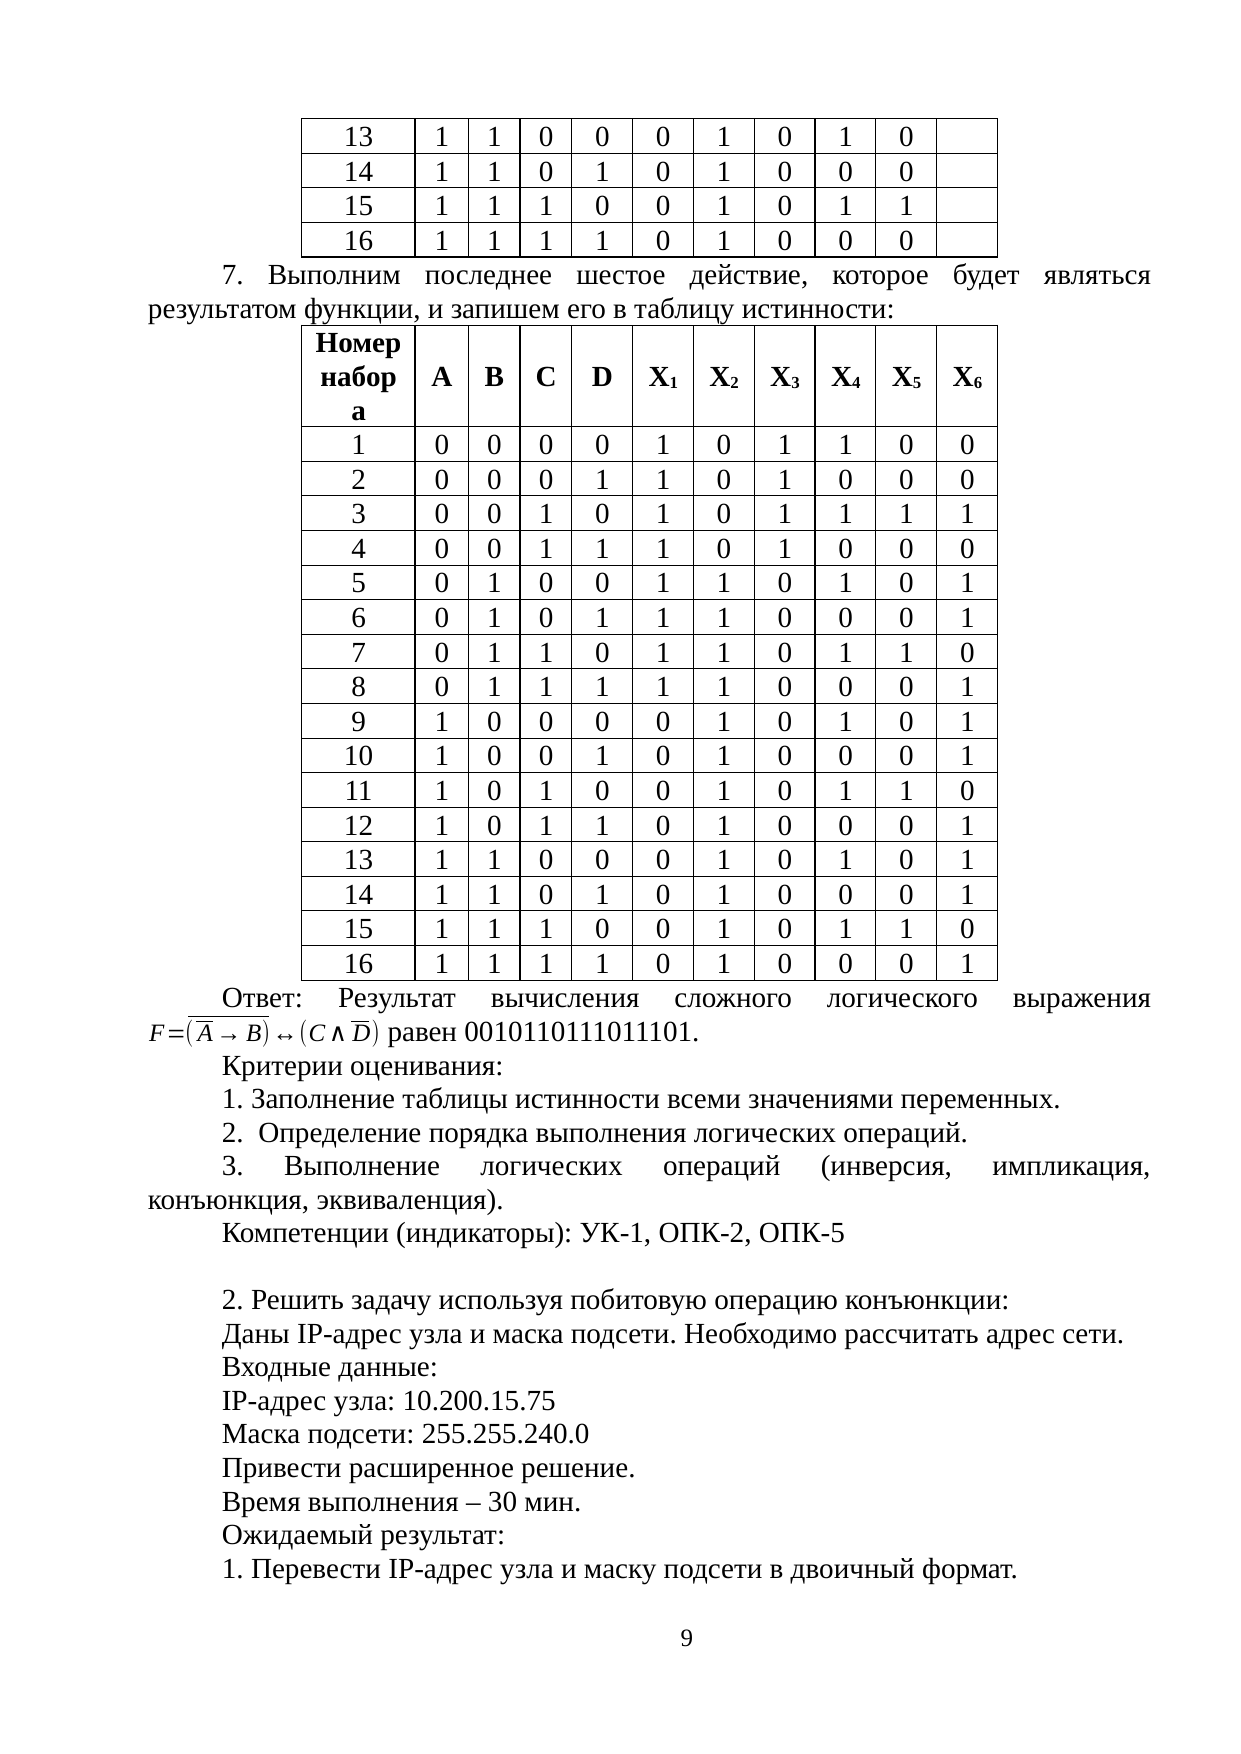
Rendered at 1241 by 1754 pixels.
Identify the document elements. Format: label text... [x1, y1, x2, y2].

table_cell 0 [469, 496, 519, 530]
table_cell 1 [816, 119, 875, 153]
table_cell 16 [302, 946, 414, 979]
table_cell 1 [937, 808, 997, 841]
text Компетенции (индикаторы): УК-1, ОПК-2, ОПК-5 [148, 1215, 1152, 1249]
table_cell 2 [302, 462, 414, 495]
table_cell 1 [572, 600, 632, 634]
table_cell 0 [416, 635, 468, 668]
table_cell 1 [572, 223, 632, 256]
table_cell 1 [416, 154, 468, 187]
table_cell 1 [416, 946, 468, 979]
table_cell 1 [937, 669, 997, 703]
table_cell 0 [633, 842, 693, 876]
table_cell 1 [572, 531, 632, 564]
table_cell 8 [302, 669, 414, 703]
text Критерии оценивания: [148, 1048, 1152, 1081]
table_header B [469, 326, 519, 426]
table_cell 1 [416, 704, 468, 737]
table_cell 5 [302, 566, 414, 599]
table_cell 0 [572, 773, 632, 807]
table_cell 1 [937, 566, 997, 599]
table_cell 1 [572, 669, 632, 703]
table_cell 1 [694, 739, 754, 772]
table_cell 0 [755, 877, 814, 910]
table_cell 0 [876, 223, 936, 256]
table_cell 0 [572, 704, 632, 737]
table_cell 9 [302, 704, 414, 737]
table_cell 0 [521, 462, 571, 495]
table_cell 1 [694, 808, 754, 841]
table_cell 1 [572, 808, 632, 841]
table_cell 0 [694, 531, 754, 564]
table_header A [416, 326, 468, 426]
table_cell 0 [816, 154, 875, 187]
table_header X2 [694, 326, 754, 426]
table_cell 0 [816, 669, 875, 703]
text Маска подсети: 255.255.240.0 [148, 1417, 1152, 1450]
table_cell 0 [876, 600, 936, 634]
table_cell 0 [633, 739, 693, 772]
table_cell 1 [521, 808, 571, 841]
text 2. Определение порядка выполнения логических операций. [148, 1115, 1152, 1148]
table_cell 1 [694, 773, 754, 807]
text 2. Решить задачу используя побитовую операцию конъюнкции: [148, 1282, 1152, 1316]
text 7. Выполним последнее шестое действие, которое будет являться результатом функции, и запишем его в таблицу истинности: [148, 257, 1152, 324]
table_cell 15 [302, 188, 414, 222]
table_cell 1 [416, 911, 468, 945]
table_cell 1 [633, 566, 693, 599]
table_cell 0 [572, 427, 632, 461]
table_cell 0 [755, 635, 814, 668]
table_cell 1 [572, 739, 632, 772]
table_cell 1 [816, 704, 875, 737]
table_cell 1 [694, 669, 754, 703]
table_header X3 [755, 326, 814, 426]
table_cell 1 [469, 154, 519, 187]
table_cell 1 [755, 496, 814, 530]
table_cell 0 [816, 600, 875, 634]
table_cell 1 [633, 635, 693, 668]
table_cell 0 [755, 946, 814, 979]
table_cell 0 [816, 808, 875, 841]
table_cell 1 [416, 877, 468, 910]
table_cell 1 [937, 739, 997, 772]
text IP-адрес узла: 10.200.15.75 [148, 1383, 1152, 1417]
table_cell 1 [694, 911, 754, 945]
table_cell 1 [694, 154, 754, 187]
table_cell 0 [572, 566, 632, 599]
table_cell 1 [469, 188, 519, 222]
table_cell 0 [521, 704, 571, 737]
table_cell 0 [469, 739, 519, 772]
table_cell 0 [876, 808, 936, 841]
table_cell 1 [469, 119, 519, 153]
table_cell 0 [876, 946, 936, 979]
table_cell 0 [755, 600, 814, 634]
table_cell [937, 119, 997, 153]
table_cell 1 [816, 566, 875, 599]
table_cell [937, 223, 997, 256]
table_cell 1 [694, 600, 754, 634]
table_cell 0 [521, 119, 571, 153]
table_cell 0 [416, 496, 468, 530]
table_cell 1 [469, 946, 519, 979]
table_cell 0 [755, 566, 814, 599]
text Даны IP-адрес узла и маска подсети. Необходимо рассчитать адрес сети. [148, 1316, 1152, 1349]
table_cell 0 [469, 704, 519, 737]
table_cell 1 [521, 946, 571, 979]
table_cell 13 [302, 842, 414, 876]
table_cell 0 [416, 462, 468, 495]
table_cell 1 [694, 635, 754, 668]
table_cell 0 [876, 739, 936, 772]
table_cell 1 [633, 496, 693, 530]
table_header Номер набора [302, 326, 414, 426]
table_cell 1 [755, 462, 814, 495]
table_cell 0 [633, 188, 693, 222]
text 1. Перевести IP-адрес узла и маску подсети в двоичный формат. [148, 1551, 1152, 1584]
table_cell 0 [572, 635, 632, 668]
table_cell 1 [633, 531, 693, 564]
table_cell 0 [876, 154, 936, 187]
table_cell 1 [572, 877, 632, 910]
table_cell 1 [469, 566, 519, 599]
table_cell 16 [302, 223, 414, 256]
table_cell 0 [755, 773, 814, 807]
table_cell 0 [572, 119, 632, 153]
table_cell 0 [521, 427, 571, 461]
table_cell 0 [755, 669, 814, 703]
table_cell 0 [469, 773, 519, 807]
table_cell 1 [816, 911, 875, 945]
table_cell 0 [755, 842, 814, 876]
table_cell 1 [937, 946, 997, 979]
table_cell 0 [937, 427, 997, 461]
table_cell 0 [521, 739, 571, 772]
table_cell 0 [633, 704, 693, 737]
table_cell 0 [469, 462, 519, 495]
table_cell 0 [755, 739, 814, 772]
table_header D [572, 326, 632, 426]
table_cell [937, 188, 997, 222]
table_cell 1 [633, 669, 693, 703]
table_header X1 [633, 326, 693, 426]
table_cell 1 [694, 877, 754, 910]
table_cell 0 [816, 531, 875, 564]
table_cell 1 [521, 531, 571, 564]
table_cell 15 [302, 911, 414, 945]
table_cell 1 [816, 842, 875, 876]
table_cell 0 [521, 600, 571, 634]
table_cell 1 [694, 119, 754, 153]
table_cell 1 [521, 773, 571, 807]
table_cell 1 [521, 223, 571, 256]
table_cell 1 [416, 223, 468, 256]
table_cell 0 [416, 669, 468, 703]
table_cell 1 [521, 911, 571, 945]
table_cell 1 [694, 704, 754, 737]
table_cell 1 [816, 188, 875, 222]
table_cell 1 [521, 496, 571, 530]
table_cell 0 [816, 462, 875, 495]
table_cell 0 [816, 877, 875, 910]
table_cell 1 [416, 119, 468, 153]
table_cell 1 [755, 427, 814, 461]
table_cell 0 [755, 119, 814, 153]
table_cell 0 [633, 223, 693, 256]
table_cell 0 [937, 531, 997, 564]
table_cell 0 [755, 154, 814, 187]
table_cell 1 [937, 842, 997, 876]
table_cell 14 [302, 154, 414, 187]
table_header X5 [876, 326, 936, 426]
table_cell 1 [469, 911, 519, 945]
table_cell 1 [816, 427, 875, 461]
table_cell 4 [302, 531, 414, 564]
table_cell 1 [469, 842, 519, 876]
table_header X4 [816, 326, 875, 426]
table_cell 0 [572, 911, 632, 945]
table_cell 0 [755, 911, 814, 945]
table_cell 1 [937, 496, 997, 530]
table_cell 0 [469, 427, 519, 461]
table_cell 0 [416, 600, 468, 634]
table_cell 1 [816, 496, 875, 530]
table_cell 0 [755, 188, 814, 222]
table_cell 6 [302, 600, 414, 634]
table_cell 0 [876, 427, 936, 461]
table_cell 0 [694, 462, 754, 495]
table_cell 1 [633, 462, 693, 495]
table_cell 1 [694, 188, 754, 222]
table_cell 1 [755, 531, 814, 564]
table_cell 0 [937, 911, 997, 945]
table_cell 0 [521, 877, 571, 910]
table_cell 1 [572, 462, 632, 495]
table_cell 0 [876, 566, 936, 599]
table_cell 1 [937, 704, 997, 737]
table_cell 3 [302, 496, 414, 530]
table_cell 1 [572, 946, 632, 979]
table_cell 14 [302, 877, 414, 910]
table_cell 1 [694, 566, 754, 599]
table_cell 0 [937, 635, 997, 668]
table_cell 1 [521, 188, 571, 222]
table_cell 0 [633, 911, 693, 945]
table_cell 1 [816, 773, 875, 807]
table_cell 0 [633, 119, 693, 153]
table_cell 0 [876, 877, 936, 910]
table_cell 1 [876, 188, 936, 222]
table_cell 0 [572, 496, 632, 530]
table_cell 0 [876, 842, 936, 876]
table_cell 0 [937, 773, 997, 807]
text Ожидаемый результат: [148, 1517, 1152, 1551]
table_cell 0 [521, 842, 571, 876]
text 1. Заполнение таблицы истинности всеми значениями переменных. [148, 1081, 1152, 1115]
table_cell 0 [816, 946, 875, 979]
table_cell 0 [633, 877, 693, 910]
table_cell 0 [694, 427, 754, 461]
table_cell 1 [416, 808, 468, 841]
table_cell 1 [416, 739, 468, 772]
table_cell 0 [876, 531, 936, 564]
table_cell 0 [572, 188, 632, 222]
table_cell 11 [302, 773, 414, 807]
text Входные данные: [148, 1349, 1152, 1383]
table_cell 1 [521, 669, 571, 703]
table_cell 0 [755, 808, 814, 841]
table_cell 1 [816, 635, 875, 668]
table_cell 0 [816, 223, 875, 256]
table_cell 1 [469, 635, 519, 668]
table_cell 12 [302, 808, 414, 841]
table_cell 0 [572, 842, 632, 876]
table_cell 0 [876, 462, 936, 495]
table_cell 1 [469, 600, 519, 634]
table_cell 1 [469, 669, 519, 703]
table_cell 1 [416, 773, 468, 807]
table_cell [937, 154, 997, 187]
table_cell 1 [416, 842, 468, 876]
table_cell 0 [633, 773, 693, 807]
table_cell 0 [521, 154, 571, 187]
table_cell 0 [416, 566, 468, 599]
table_header X6 [937, 326, 997, 426]
table_cell 1 [694, 223, 754, 256]
text Ответ: Результат вычисления сложного логического выражения равен 0010110111011101. [148, 981, 1152, 1048]
table_cell 1 [876, 911, 936, 945]
text Привести расширенное решение. [148, 1450, 1152, 1484]
table_cell 0 [469, 531, 519, 564]
table_cell 0 [469, 808, 519, 841]
table_cell 1 [876, 635, 936, 668]
table_header C [521, 326, 571, 426]
table_cell 1 [416, 188, 468, 222]
table_cell 1 [302, 427, 414, 461]
table_cell 0 [816, 739, 875, 772]
table_cell 1 [876, 496, 936, 530]
text 3. Выполнение логических операций (инверсия, импликация, конъюнкция, эквиваленция). [148, 1148, 1152, 1215]
table_cell 1 [937, 600, 997, 634]
table_cell 1 [572, 154, 632, 187]
table_cell 0 [876, 669, 936, 703]
table_cell 10 [302, 739, 414, 772]
table_cell 0 [633, 808, 693, 841]
table_cell 1 [469, 877, 519, 910]
table_cell 0 [633, 154, 693, 187]
table_cell 13 [302, 119, 414, 153]
table_cell 0 [416, 427, 468, 461]
table_cell 0 [416, 531, 468, 564]
text Время выполнения – 30 мин. [148, 1484, 1152, 1517]
table_cell 1 [876, 773, 936, 807]
table_cell 7 [302, 635, 414, 668]
table_cell 0 [755, 223, 814, 256]
table_cell 1 [694, 946, 754, 979]
table_cell 1 [469, 223, 519, 256]
table_cell 0 [937, 462, 997, 495]
table_cell 1 [694, 842, 754, 876]
table_cell 1 [521, 635, 571, 668]
table_cell 0 [876, 119, 936, 153]
table_cell 0 [755, 704, 814, 737]
table_cell 0 [521, 566, 571, 599]
table_cell 1 [633, 600, 693, 634]
table_cell 1 [937, 877, 997, 910]
table_cell 0 [694, 496, 754, 530]
table_cell 0 [876, 704, 936, 737]
table_cell 1 [633, 427, 693, 461]
table_cell 0 [633, 946, 693, 979]
